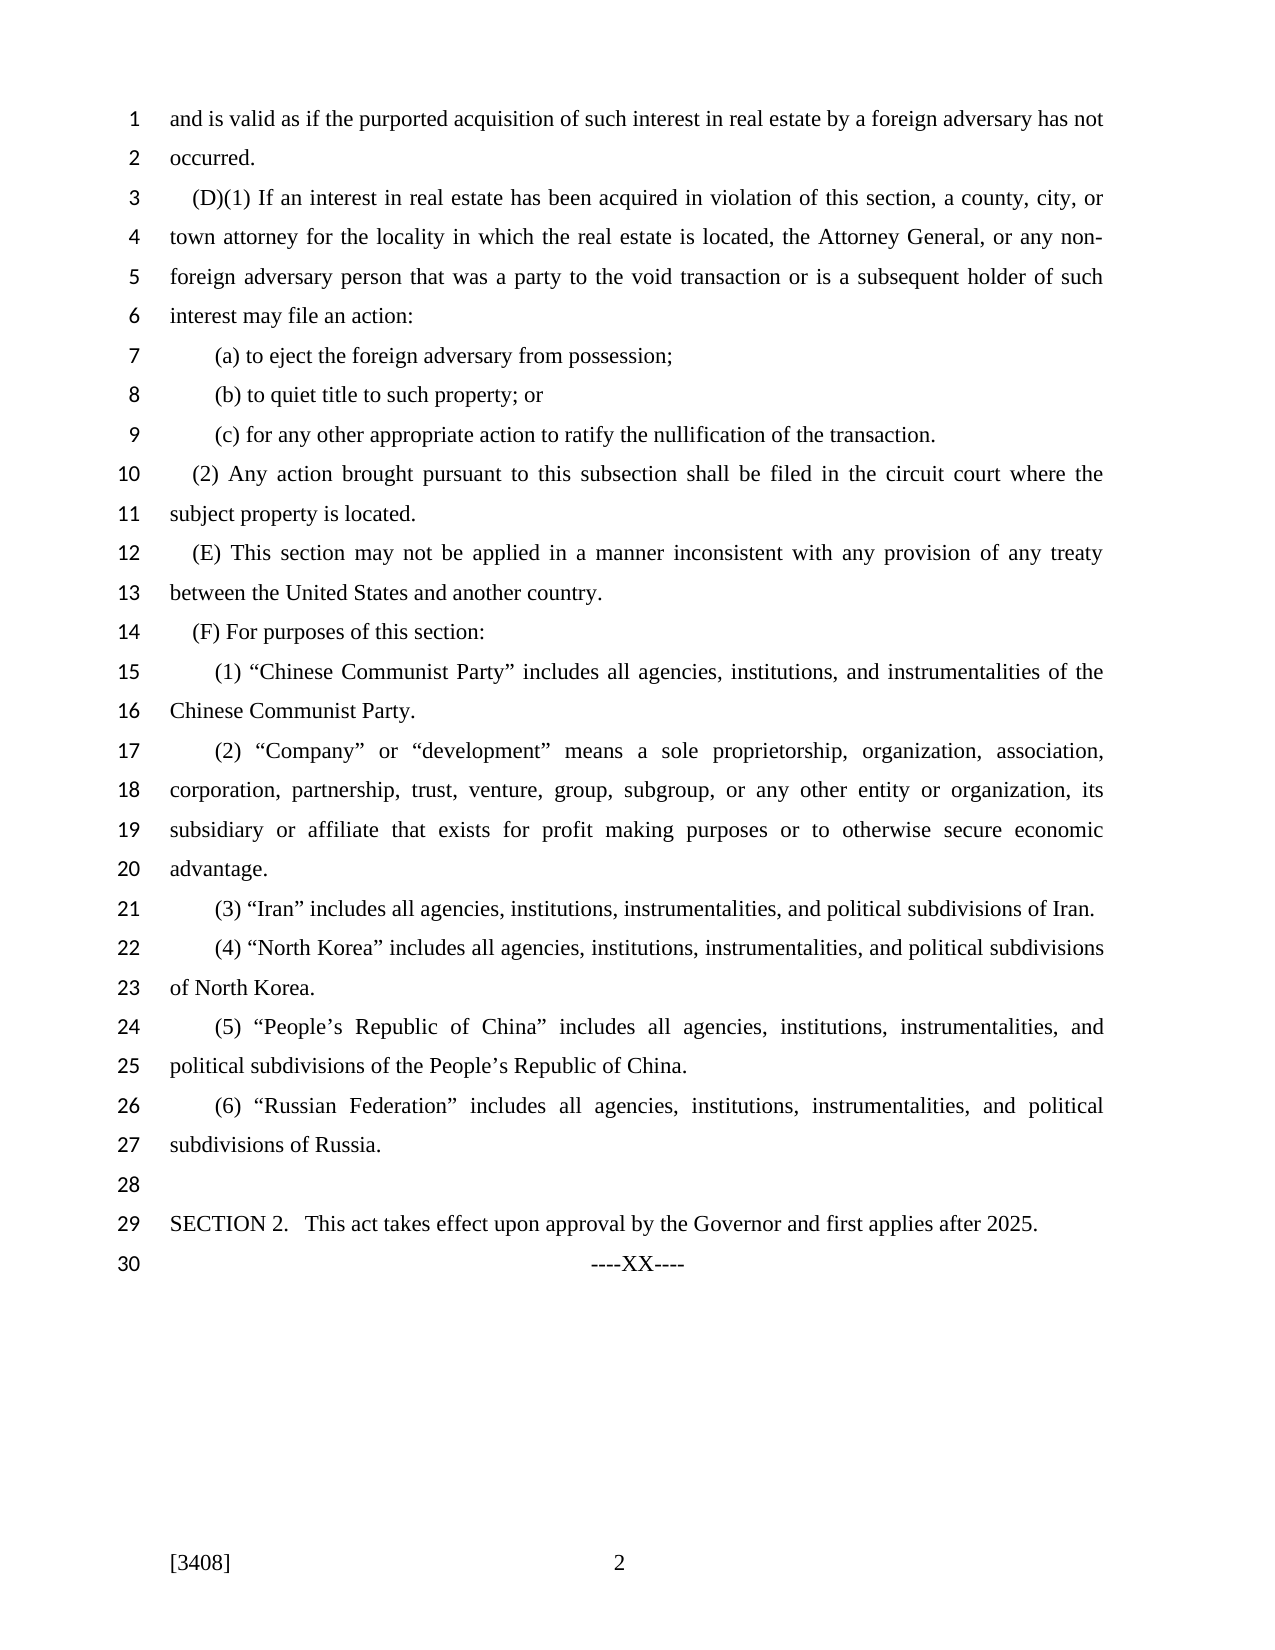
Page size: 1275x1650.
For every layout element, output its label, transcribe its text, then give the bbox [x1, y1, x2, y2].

text (4) “North Korea” includes all agencies, institutions, instrumentalities, and political subdivisions of North Korea. [169, 934, 1106, 1000]
text (D)(1) If an interest in real estate has been acquired in violation of this section, a county, city, or town attorney for the locality in which the real estate is located, the Attorney General, or any non-foreign adversary person that was a party to the void transaction or is a subsequent holder of such interest may file an action: [169, 184, 1106, 329]
text (6) “Russian Federation” includes all agencies, institutions, instrumentalities, and political subdivisions of Russia. [169, 1092, 1106, 1158]
text (F) For purposes of this section: [169, 618, 1106, 644]
text ----XX---- [169, 1250, 1106, 1276]
text SECTION 2. This act takes effect upon approval by the Governor and first applies after 2025. [169, 1210, 1106, 1237]
text (5) “People’s Republic of China” includes all agencies, institutions, instrumentalities, and political subdivisions of the People’s Republic of China. [169, 1013, 1106, 1079]
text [169, 105, 1106, 171]
text (b) to quiet title to such property; or [169, 381, 1106, 408]
text (c) for any other appropriate action to ratify the nullification of the transaction. [169, 421, 1106, 447]
text (1) “Chinese Communist Party” includes all agencies, institutions, and instrumentalities of the Chinese Communist Party. [169, 658, 1106, 723]
text (a) to eject the foreign adversary from possession; [169, 342, 1106, 368]
text (3) “Iran” includes all agencies, institutions, instrumentalities, and political subdivisions of Iran. [169, 894, 1106, 921]
text (2) Any action brought pursuant to this subsection shall be filed in the circuit court where the subject property is located. [169, 460, 1106, 526]
text (E) This section may not be applied in a manner inconsistent with any provision of any treaty between the United States and another country. [169, 539, 1106, 605]
text (2) “Company” or “development” means a sole proprietorship, organization, association, corporation, partnership, trust, venture, group, subgroup, or any other entity or organization, its subsidiary or affiliate that exists for profit making purposes or to otherwise secure economic advantage. [169, 737, 1106, 881]
